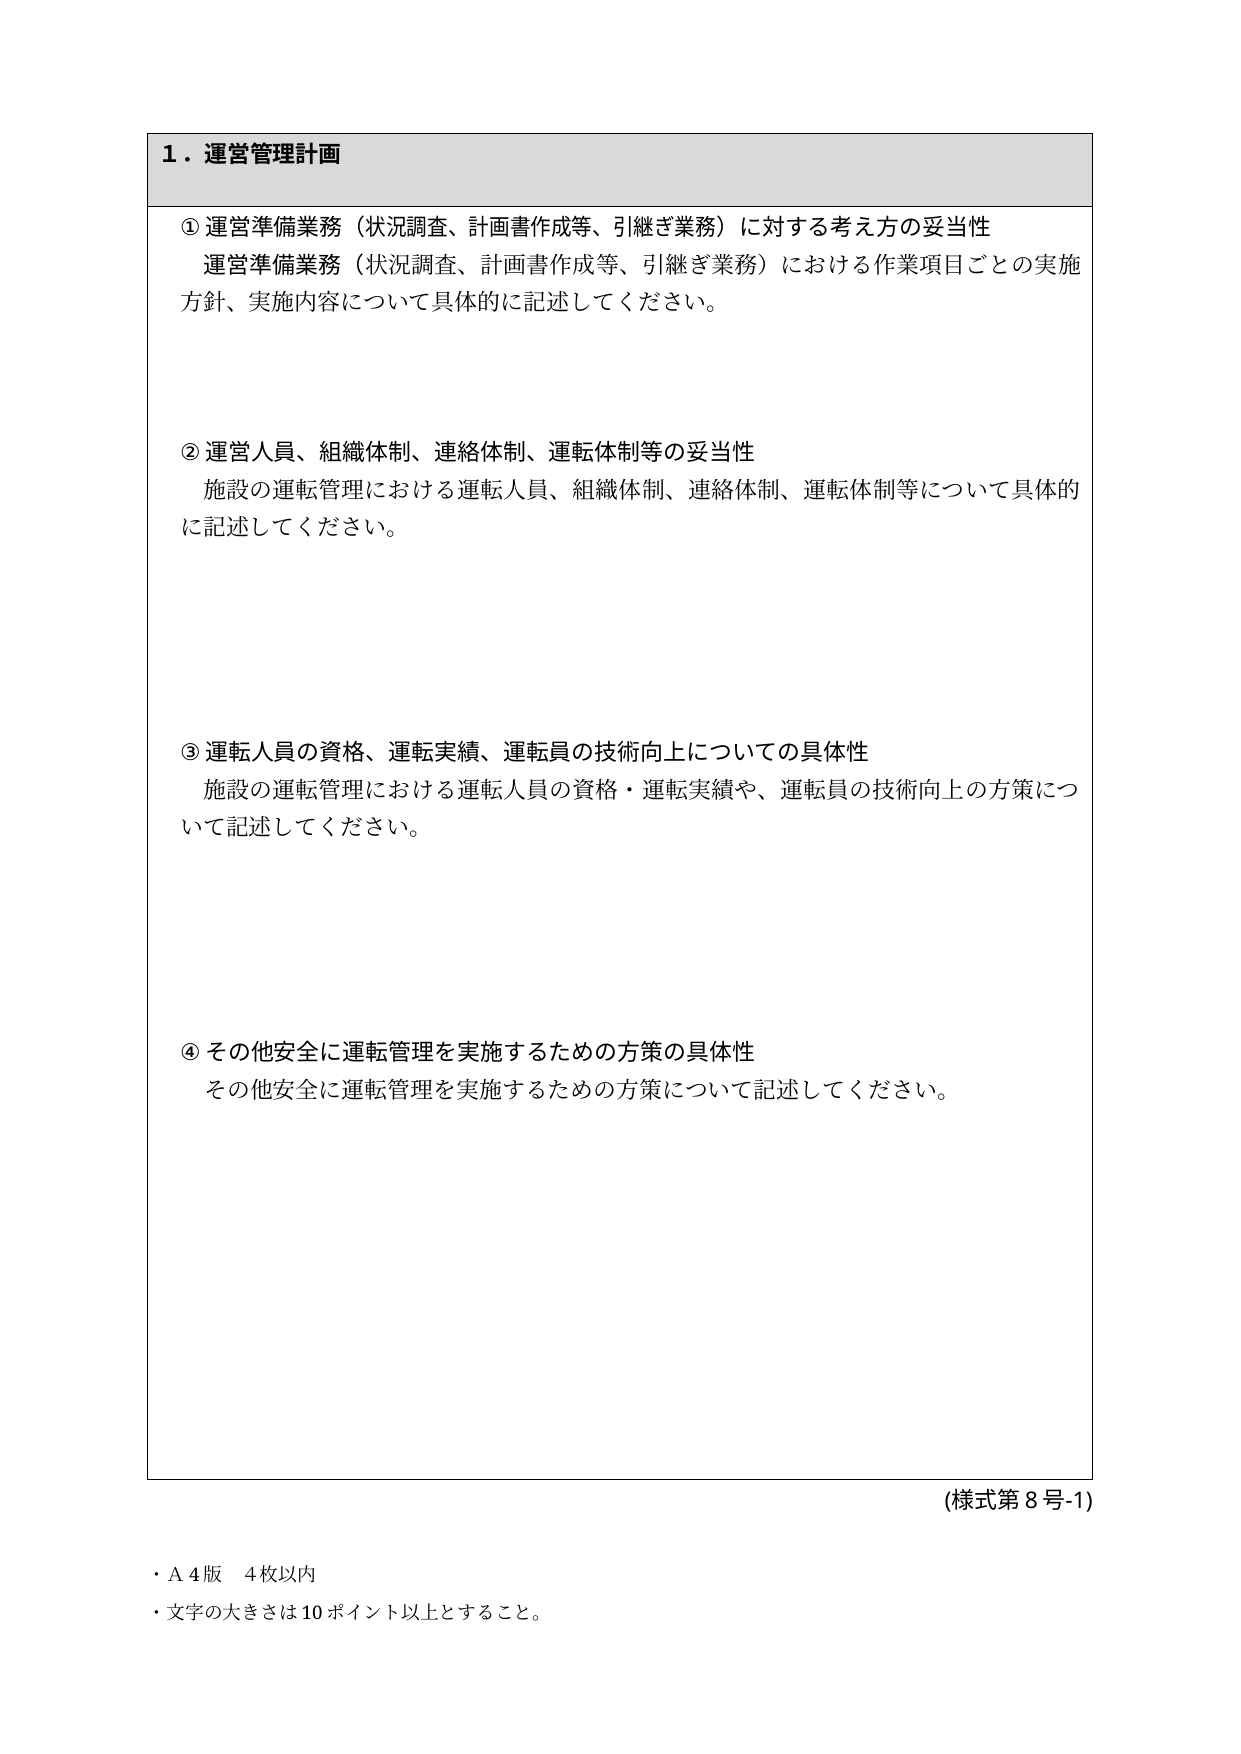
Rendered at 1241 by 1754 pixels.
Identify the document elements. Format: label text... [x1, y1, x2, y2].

table_header １．運営管理計画 [148, 134, 1092, 206]
table_cell ①運営準備業務（状況調査、計画書作成等、引継ぎ業務）に対する考え方の妥当性 運営準備業務（状況調査、計画書作成等、引継ぎ業務）における作業項目ごとの実施方針、実施内容について具体的に記述してください。 ②運営人員、組織体制、連絡体制、運転体制等の妥当性 施設の運転管理における運転人員、組織体制、連絡体制、運転体制等について具体的に記述してください。 ③運転人員の資格、運転実績、運転員の技術向上についての具体性 施設の運転管理における運転人員の資格・運転実績や、運転員の技術向上の方策について記述してください。 ④その他安全に運転管理を実施するための方策の具体性 その他安全に運転管理を実施するための方策について記述してください。 [148, 207, 1092, 1479]
text ・Ａ4版 ４枚以内 [148, 1555, 1092, 1592]
text (様式第8号-1) [148, 1480, 1092, 1517]
text ・文字の大きさは10ポイント以上とすること。 [148, 1592, 1092, 1630]
